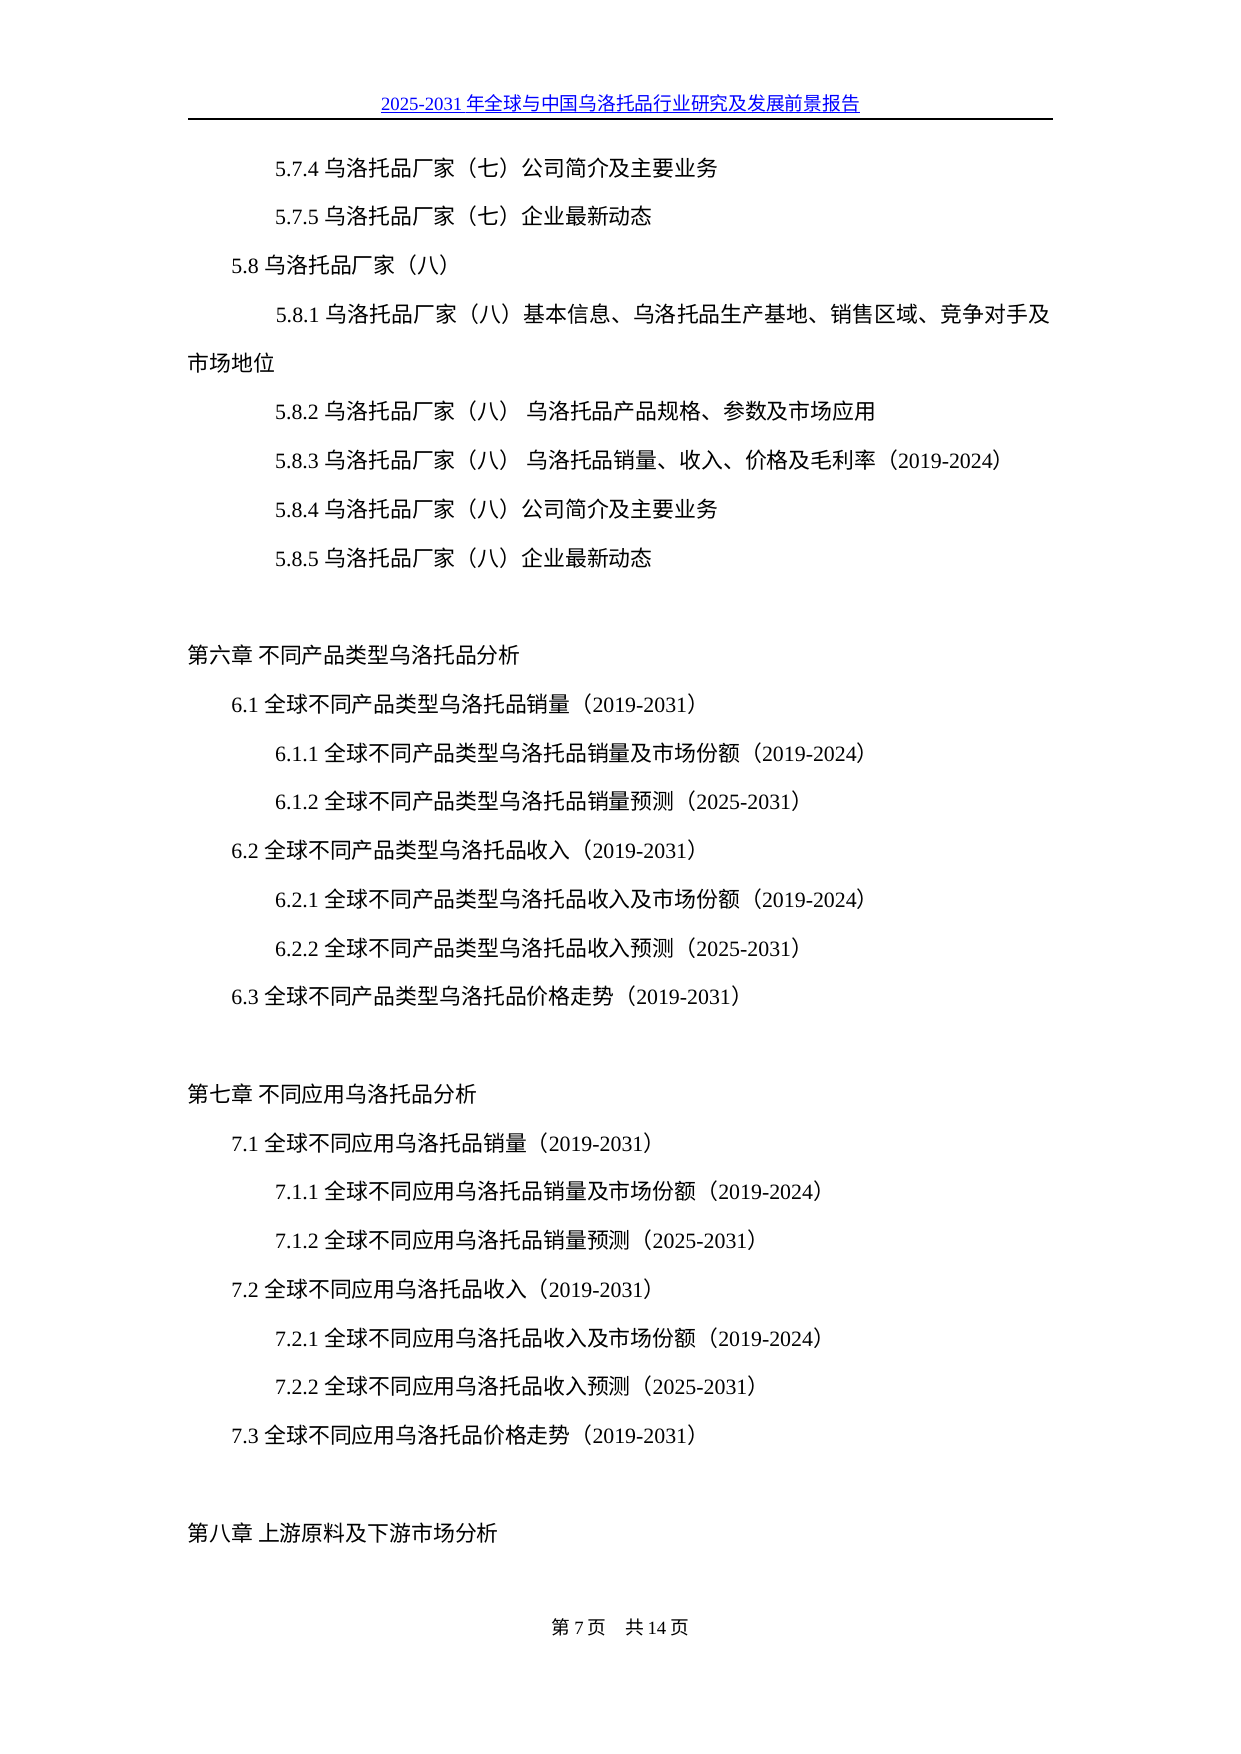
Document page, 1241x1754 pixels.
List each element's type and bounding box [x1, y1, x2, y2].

text [187, 150, 1053, 1548]
